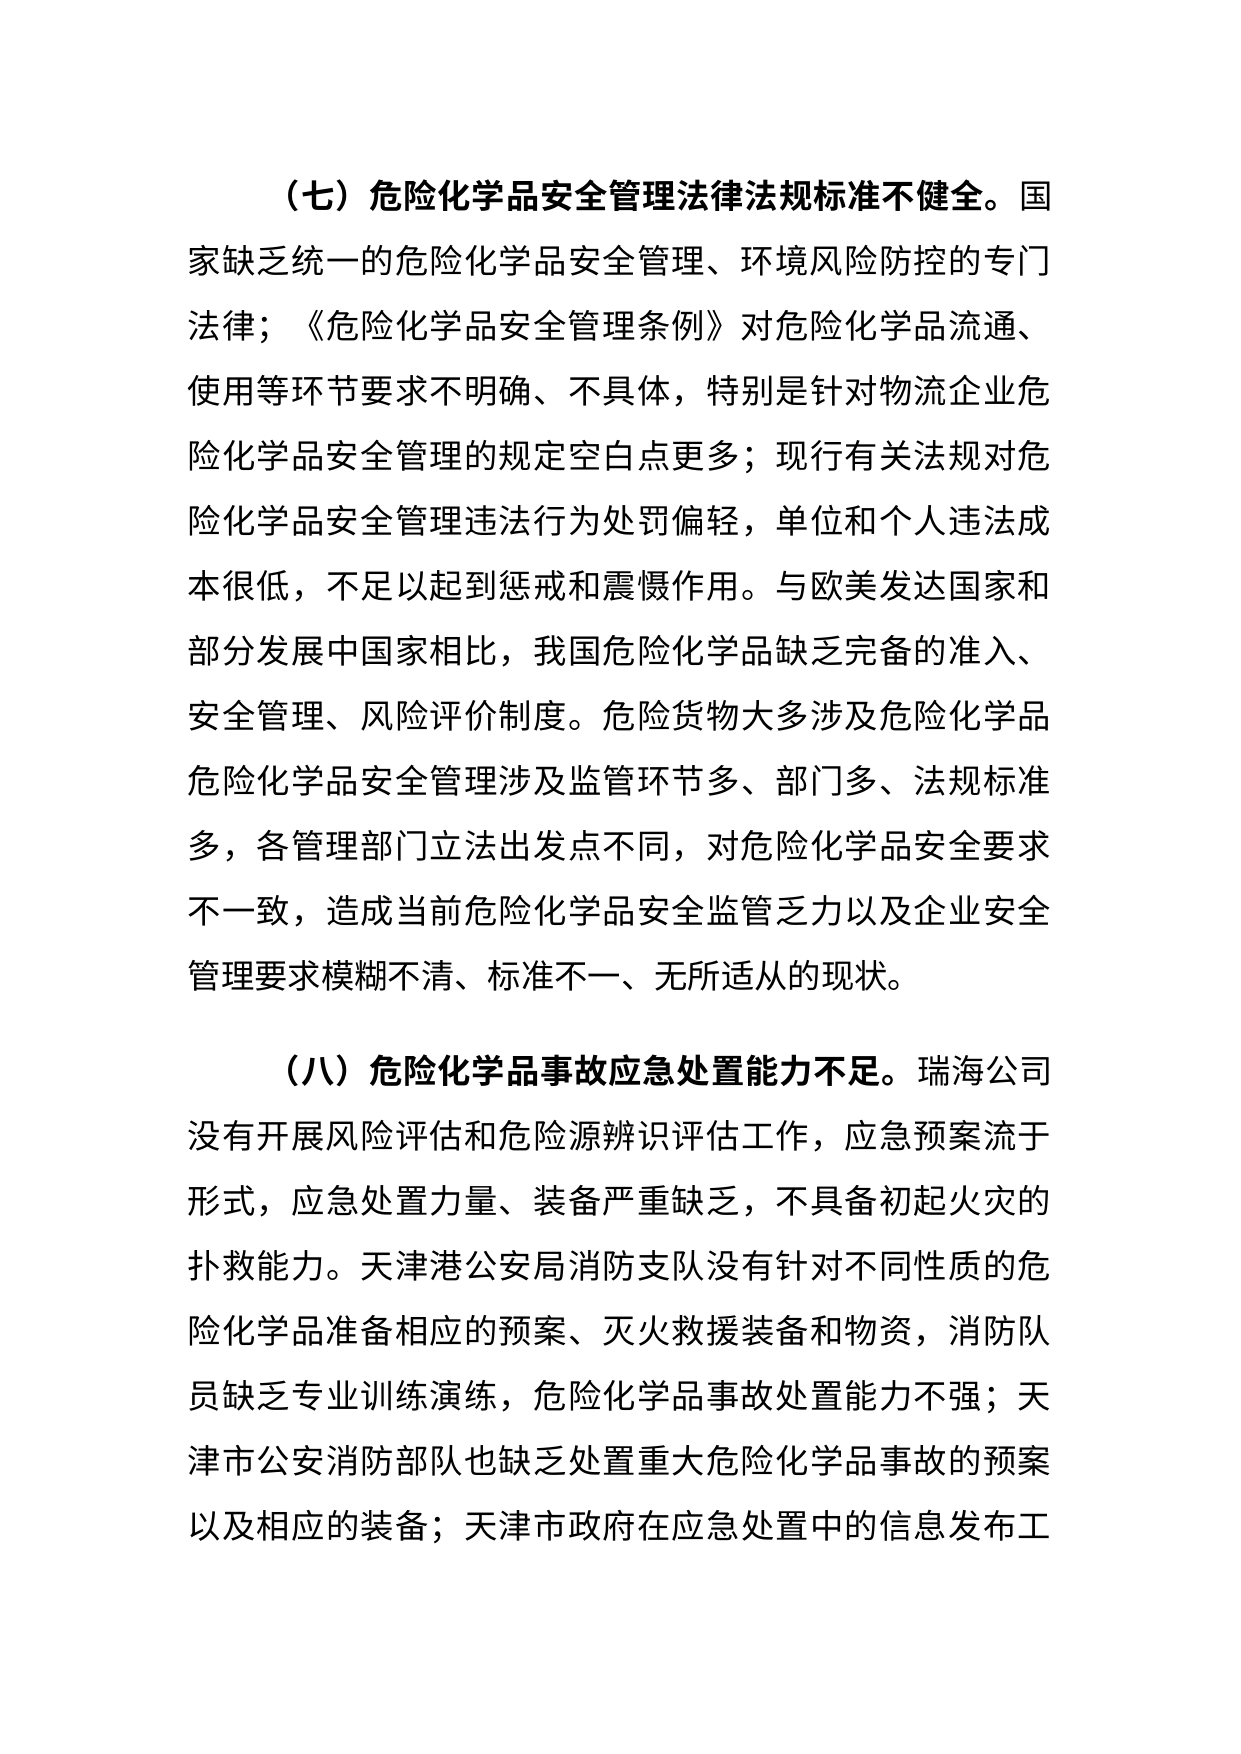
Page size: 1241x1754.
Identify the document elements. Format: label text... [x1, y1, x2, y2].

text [187, 1036, 1053, 1556]
text （七）危险化学品安全管理法律法规标准不健全。国家缺乏统一的危险化学品安全管理、环境风险防控的专门法律；《危险化学品安全管理条例》对危险化学品流通、使用等环节要求不明确、不具体，特别是针对物流企业危险化学品安全管理的规定空白点更多；现行有关法规对危险化学品安全管理违法行为处罚偏轻，单位和个人违法成本很低，不足以起到惩戒和震慑作用。与欧美发达国家和部分发展中国家相比，我国危险化学品缺乏完备的准入、安全管理、风险评价制度。危险货物大多涉及危险化学品，危险化学品安全管理涉及监管环节多、部门多、法规标准多，各管理部门立法出发点不同，对危险化学品安全要求不一致，造成当前危险化学品安全监管乏力以及企业安全管理要求模糊不清、标准不一、无所适从的现状。 [187, 162, 1053, 1007]
